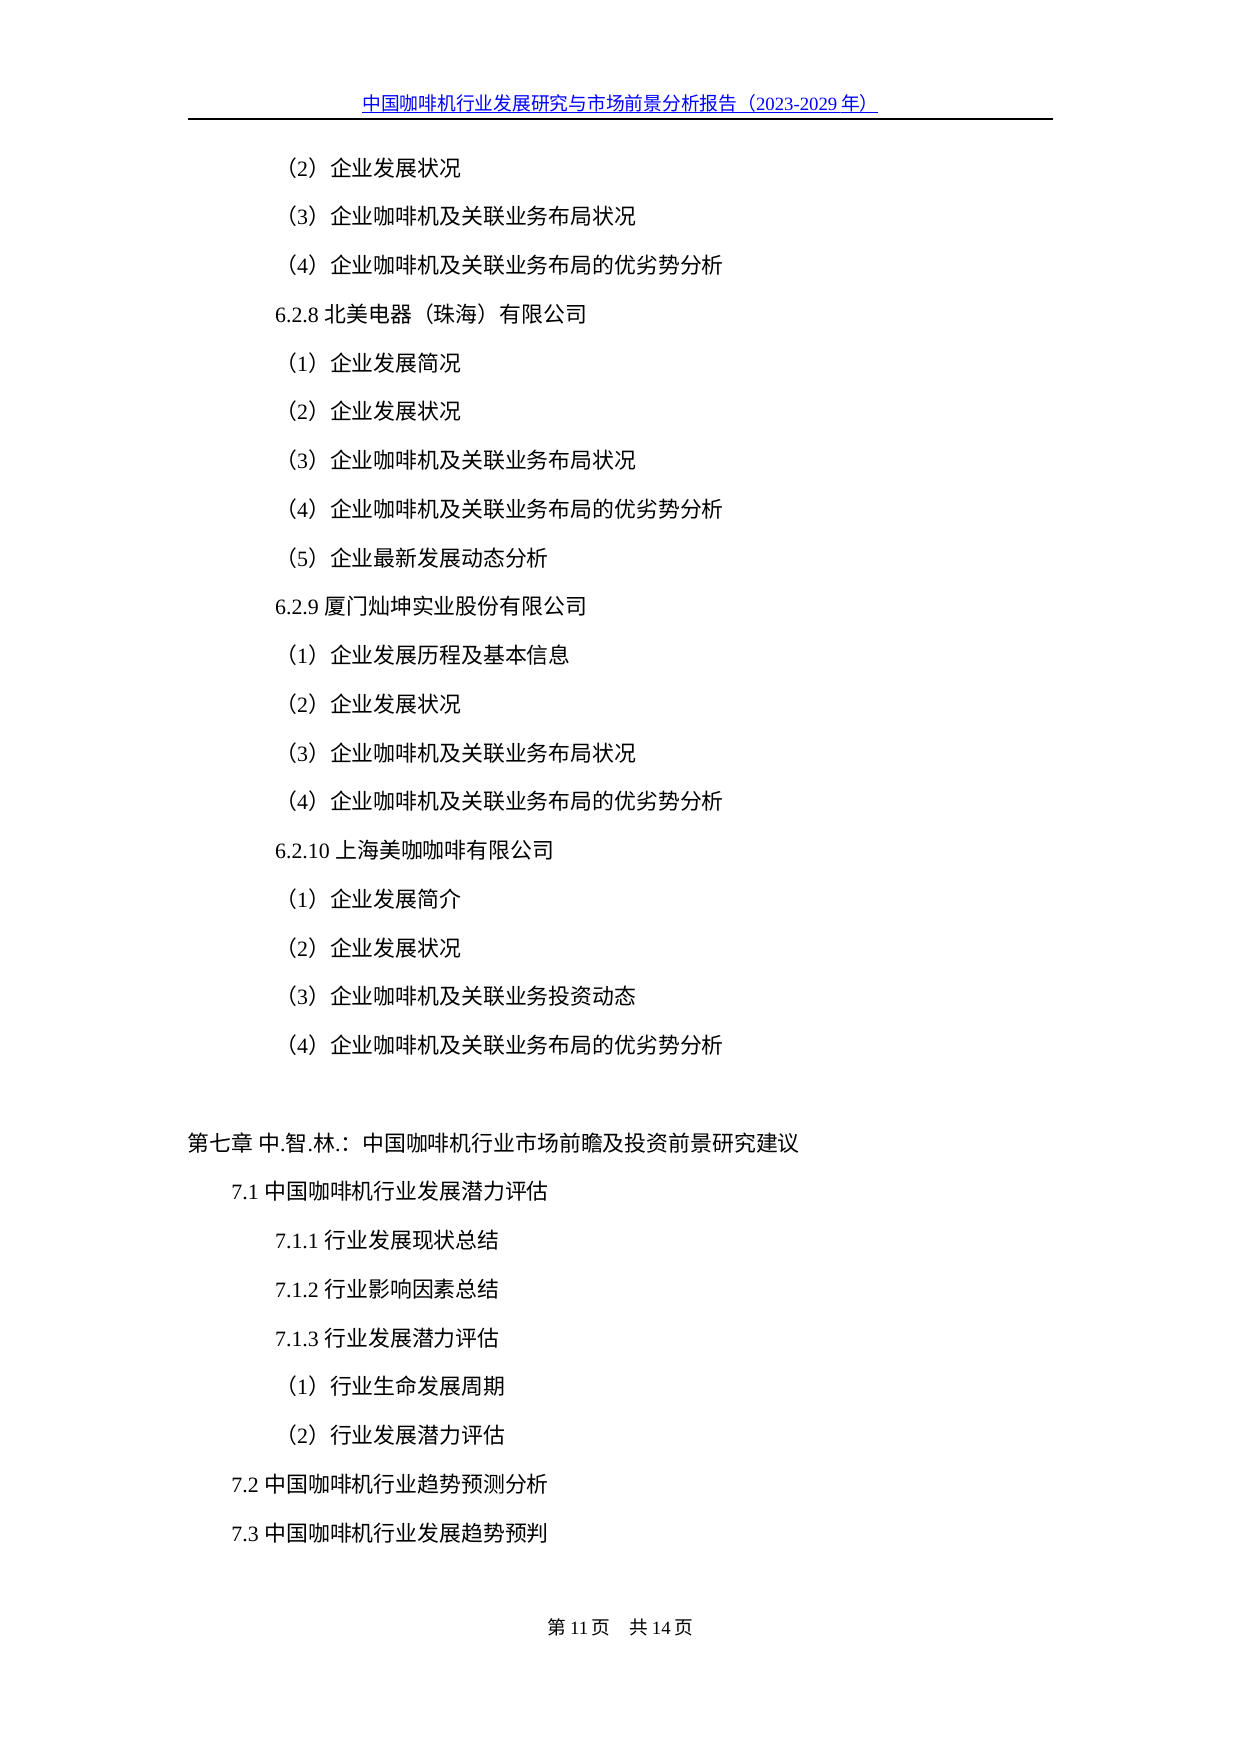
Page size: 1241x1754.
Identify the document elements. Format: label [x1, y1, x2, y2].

text [187, 150, 1053, 1548]
